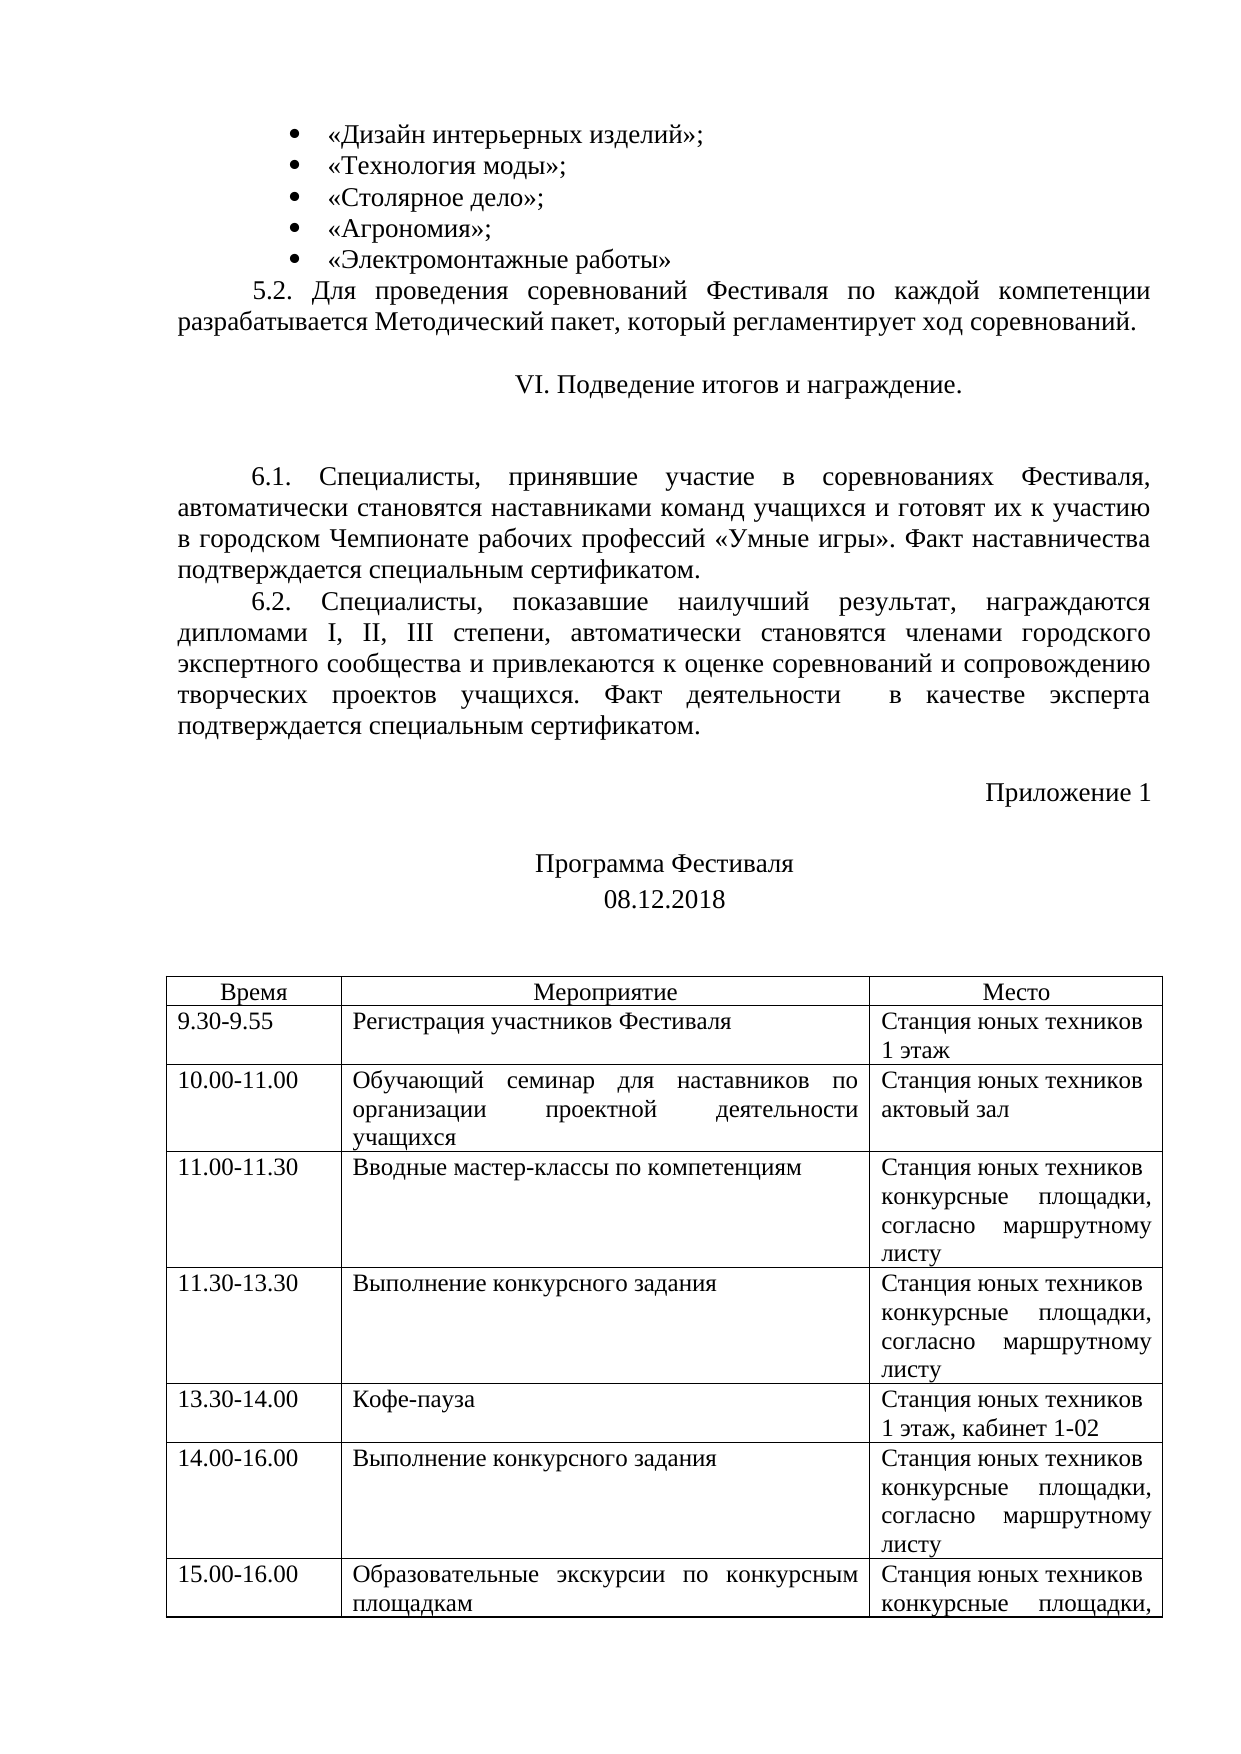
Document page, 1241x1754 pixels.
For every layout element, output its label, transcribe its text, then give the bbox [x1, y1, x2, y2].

list «Агрономия»; [290, 212, 1152, 243]
table_cell 9.30-9.55 [167, 1006, 341, 1064]
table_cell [870, 1559, 1162, 1616]
table_cell 13.30-14.00 [167, 1384, 341, 1442]
table_header Мероприятие [342, 977, 869, 1005]
table_cell Станция юных техников конкурсные площадки, согласно маршрутному листу [870, 1443, 1162, 1558]
text 6.2. Специалисты, показавшие наилучший результат, награждаются дипломами I, II, III степени, автоматически становятся членами городского экспертного сообщества и привлекаются к оценке соревнований и сопровождению творческих проектов учащихся. Факт деятельности в качестве эксперта подтверждается специальным сертификатом. [177, 585, 1152, 740]
table_cell Станция юных техников конкурсные площадки, согласно маршрутному листу [870, 1152, 1162, 1267]
list 08.12.2018 [177, 883, 1152, 914]
list VI. Подведение итогов и награждение. [326, 368, 1152, 399]
table_cell Регистрация участников Фестиваля [342, 1006, 869, 1064]
table_cell Вводные мастер-классы по компетенциям [342, 1152, 869, 1267]
list «Технология моды»; [290, 149, 1152, 181]
table_cell Станция юных техников 1 этаж, кабинет 1-02 [870, 1384, 1162, 1442]
table_cell 14.00-16.00 [167, 1443, 341, 1558]
table_cell 11.00-11.30 [167, 1152, 341, 1267]
table_cell 11.30-13.30 [167, 1268, 341, 1383]
table_cell Обучающий семинар для наставников по организации проектной деятельности учащихся [342, 1065, 869, 1151]
table_header Время [167, 977, 341, 1005]
list «Дизайн интерьерных изделий»; [290, 118, 1152, 149]
table_cell Станция юных техников актовый зал [870, 1065, 1162, 1151]
table_cell 15.00-16.00 [167, 1559, 341, 1616]
table_cell 10.00-11.00 [167, 1065, 341, 1151]
list «Электромонтажные работы» [290, 243, 1152, 274]
table_cell Станция юных техников 1 этаж [870, 1006, 1162, 1064]
list «Столярное дело»; [290, 181, 1152, 212]
table_cell Выполнение конкурсного задания [342, 1443, 869, 1558]
list Приложение 1 [546, 776, 1152, 807]
table_header Место [870, 977, 1162, 1005]
text 5.2. Для проведения соревнований Фестиваля по каждой компетенции разрабатывается Методический пакет, который регламентирует ход соревнований. [177, 274, 1152, 337]
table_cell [342, 1559, 869, 1616]
text 6.1. Специалисты, принявшие участие в соревнованиях Фестиваля, автоматически становятся наставниками команд учащихся и готовят их к участию в городском Чемпионате рабочих профессий «Умные игры». Факт наставничества подтверждается специальным сертификатом. [177, 460, 1152, 585]
table_cell Кофе-пауза [342, 1384, 869, 1442]
list Программа Фестиваля [177, 848, 1152, 879]
table_cell Выполнение конкурсного задания [342, 1268, 869, 1383]
table_cell Станция юных техников конкурсные площадки, согласно маршрутному листу [870, 1268, 1162, 1383]
